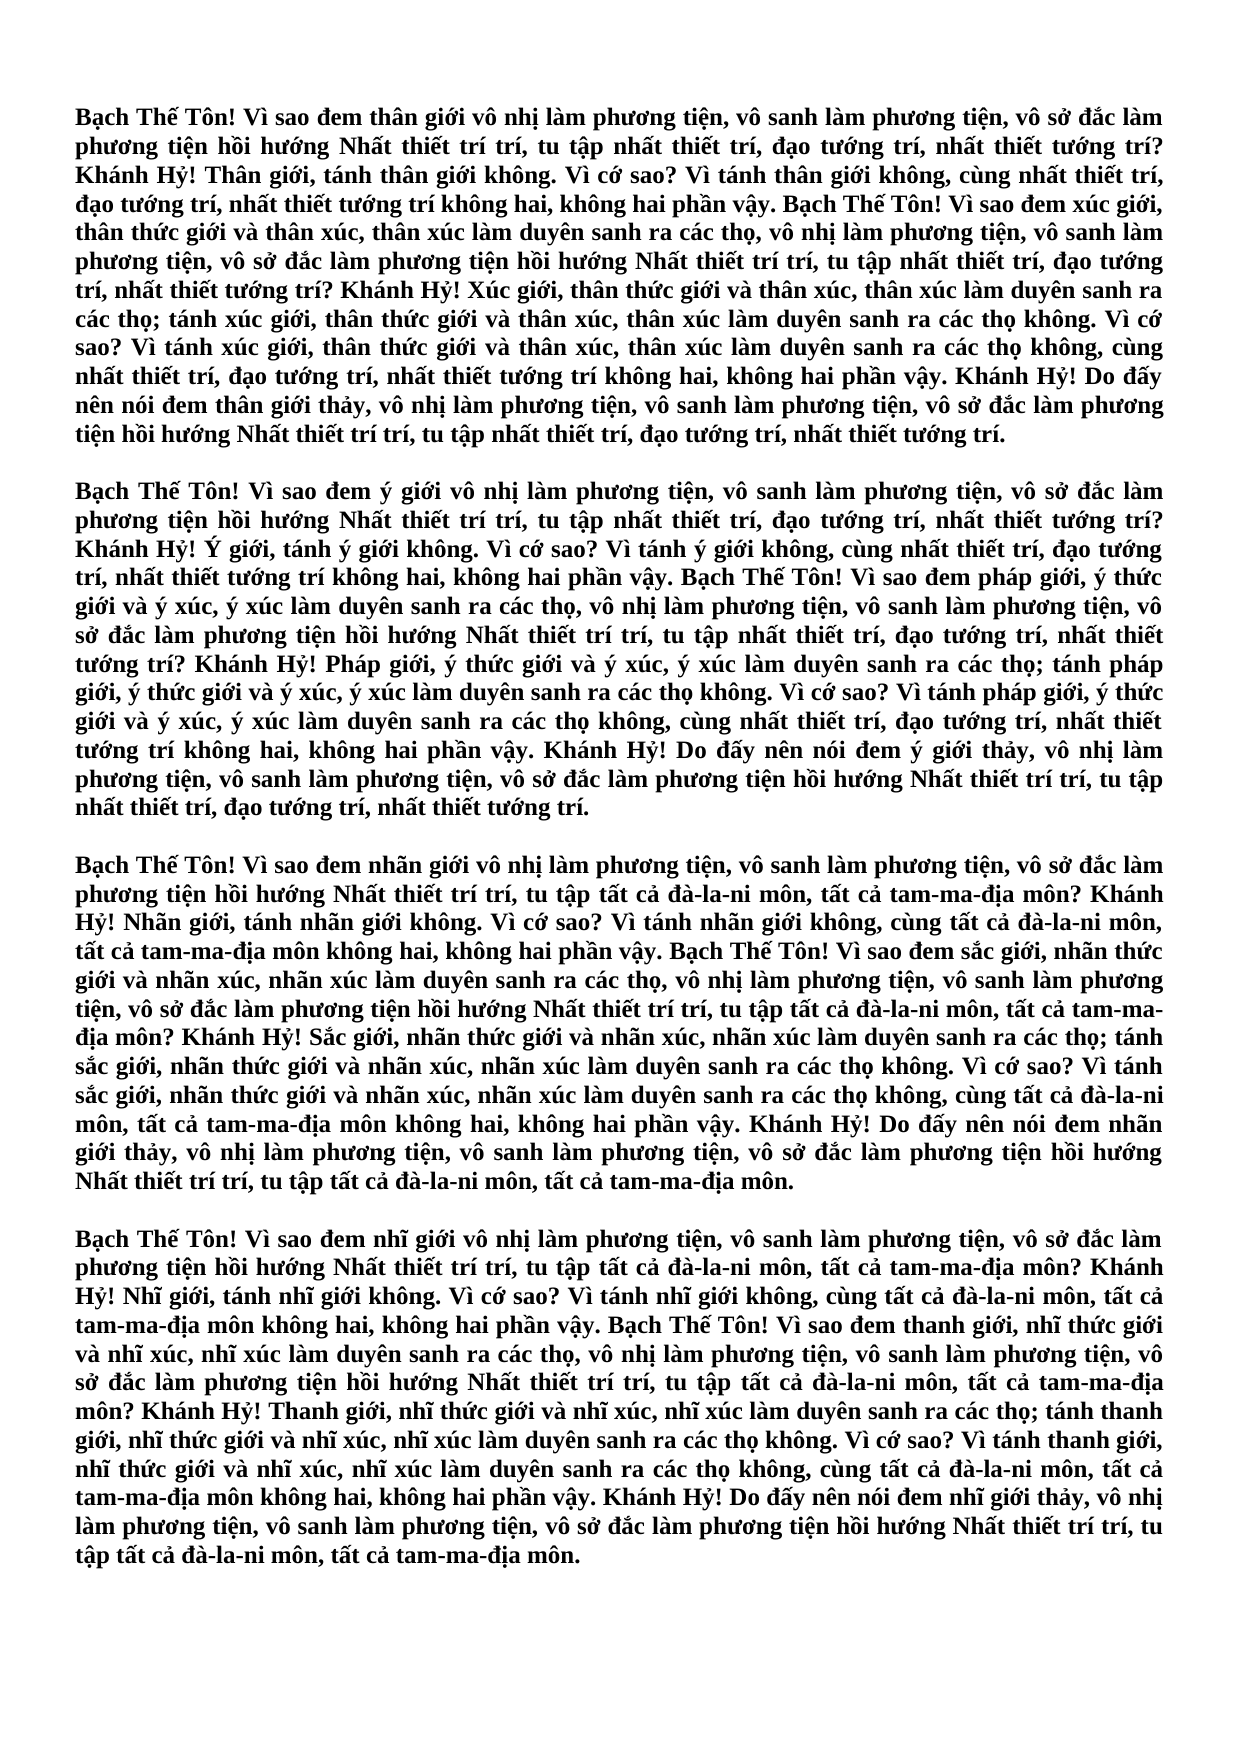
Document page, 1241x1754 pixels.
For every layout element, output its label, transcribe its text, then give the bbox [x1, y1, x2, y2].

text Bạch Thế Tôn! Vì sao đem ý giới vô nhị làm phương tiện, vô sanh làm phương tiện, vô sở đắc làm phương tiện hồi hướng Nhất thiết trí trí, tu tập nhất thiết trí, đạo tướng trí, nhất thiết tướng trí? Khánh Hỷ! Ý giới, tánh ý giới không. Vì cớ sao? Vì tánh ý giới không, cùng nhất thiết trí, đạo tướng trí, nhất thiết tướng trí không hai, không hai phần vậy. Bạch Thế Tôn! Vì sao đem pháp giới, ý thức giới và ý xúc, ý xúc làm duyên sanh ra các thọ, vô nhị làm phương tiện, vô sanh làm phương tiện, vô sở đắc làm phương tiện hồi hướng Nhất thiết trí trí, tu tập nhất thiết trí, đạo tướng trí, nhất thiết tướng trí? Khánh Hỷ! Pháp giới, ý thức giới và ý xúc, ý xúc làm duyên sanh ra các thọ; tánh pháp giới, ý thức giới và ý xúc, ý xúc làm duyên sanh ra các thọ không. Vì cớ sao? Vì tánh pháp giới, ý thức giới và ý xúc, ý xúc làm duyên sanh ra các thọ không, cùng nhất thiết trí, đạo tướng trí, nhất thiết tướng trí không hai, không hai phần vậy. Khánh Hỷ! Do đấy nên nói đem ý giới thảy, vô nhị làm phương tiện, vô sanh làm phương tiện, vô sở đắc làm phương tiện hồi hướng Nhất thiết trí trí, tu tập nhất thiết trí, đạo tướng trí, nhất thiết tướng trí. [75, 476, 1165, 821]
text Bạch Thế Tôn! Vì sao đem nhĩ giới vô nhị làm phương tiện, vô sanh làm phương tiện, vô sở đắc làm phương tiện hồi hướng Nhất thiết trí trí, tu tập tất cả đà-la-ni môn, tất cả tam-ma-địa môn? Khánh Hỷ! Nhĩ giới, tánh nhĩ giới không. Vì cớ sao? Vì tánh nhĩ giới không, cùng tất cả đà-la-ni môn, tất cả tam-ma-địa môn không hai, không hai phần vậy. Bạch Thế Tôn! Vì sao đem thanh giới, nhĩ thức giới và nhĩ xúc, nhĩ xúc làm duyên sanh ra các thọ, vô nhị làm phương tiện, vô sanh làm phương tiện, vô sở đắc làm phương tiện hồi hướng Nhất thiết trí trí, tu tập tất cả đà-la-ni môn, tất cả tam-ma-địa môn? Khánh Hỷ! Thanh giới, nhĩ thức giới và nhĩ xúc, nhĩ xúc làm duyên sanh ra các thọ; tánh thanh giới, nhĩ thức giới và nhĩ xúc, nhĩ xúc làm duyên sanh ra các thọ không. Vì cớ sao? Vì tánh thanh giới, nhĩ thức giới và nhĩ xúc, nhĩ xúc làm duyên sanh ra các thọ không, cùng tất cả đà-la-ni môn, tất cả tam-ma-địa môn không hai, không hai phần vậy. Khánh Hỷ! Do đấy nên nói đem nhĩ giới thảy, vô nhị làm phương tiện, vô sanh làm phương tiện, vô sở đắc làm phương tiện hồi hướng Nhất thiết trí trí, tu tập tất cả đà-la-ni môn, tất cả tam-ma-địa môn. [75, 1224, 1165, 1569]
text Bạch Thế Tôn! Vì sao đem nhãn giới vô nhị làm phương tiện, vô sanh làm phương tiện, vô sở đắc làm phương tiện hồi hướng Nhất thiết trí trí, tu tập tất cả đà-la-ni môn, tất cả tam-ma-địa môn? Khánh Hỷ! Nhãn giới, tánh nhãn giới không. Vì cớ sao? Vì tánh nhãn giới không, cùng tất cả đà-la-ni môn, tất cả tam-ma-địa môn không hai, không hai phần vậy. Bạch Thế Tôn! Vì sao đem sắc giới, nhãn thức giới và nhãn xúc, nhãn xúc làm duyên sanh ra các thọ, vô nhị làm phương tiện, vô sanh làm phương tiện, vô sở đắc làm phương tiện hồi hướng Nhất thiết trí trí, tu tập tất cả đà-la-ni môn, tất cả tam-ma-địa môn? Khánh Hỷ! Sắc giới, nhãn thức giới và nhãn xúc, nhãn xúc làm duyên sanh ra các thọ; tánh sắc giới, nhãn thức giới và nhãn xúc, nhãn xúc làm duyên sanh ra các thọ không. Vì cớ sao? Vì tánh sắc giới, nhãn thức giới và nhãn xúc, nhãn xúc làm duyên sanh ra các thọ không, cùng tất cả đà-la-ni môn, tất cả tam-ma-địa môn không hai, không hai phần vậy. Khánh Hỷ! Do đấy nên nói đem nhãn giới thảy, vô nhị làm phương tiện, vô sanh làm phương tiện, vô sở đắc làm phương tiện hồi hướng Nhất thiết trí trí, tu tập tất cả đà-la-ni môn, tất cả tam-ma-địa môn. [75, 850, 1165, 1195]
text Bạch Thế Tôn! Vì sao đem thân giới vô nhị làm phương tiện, vô sanh làm phương tiện, vô sở đắc làm phương tiện hồi hướng Nhất thiết trí trí, tu tập nhất thiết trí, đạo tướng trí, nhất thiết tướng trí? Khánh Hỷ! Thân giới, tánh thân giới không. Vì cớ sao? Vì tánh thân giới không, cùng nhất thiết trí, đạo tướng trí, nhất thiết tướng trí không hai, không hai phần vậy. Bạch Thế Tôn! Vì sao đem xúc giới, thân thức giới và thân xúc, thân xúc làm duyên sanh ra các thọ, vô nhị làm phương tiện, vô sanh làm phương tiện, vô sở đắc làm phương tiện hồi hướng Nhất thiết trí trí, tu tập nhất thiết trí, đạo tướng trí, nhất thiết tướng trí? Khánh Hỷ! Xúc giới, thân thức giới và thân xúc, thân xúc làm duyên sanh ra các thọ; tánh xúc giới, thân thức giới và thân xúc, thân xúc làm duyên sanh ra các thọ không. Vì cớ sao? Vì tánh xúc giới, thân thức giới và thân xúc, thân xúc làm duyên sanh ra các thọ không, cùng nhất thiết trí, đạo tướng trí, nhất thiết tướng trí không hai, không hai phần vậy. Khánh Hỷ! Do đấy nên nói đem thân giới thảy, vô nhị làm phương tiện, vô sanh làm phương tiện, vô sở đắc làm phương tiện hồi hướng Nhất thiết trí trí, tu tập nhất thiết trí, đạo tướng trí, nhất thiết tướng trí. [75, 102, 1165, 447]
